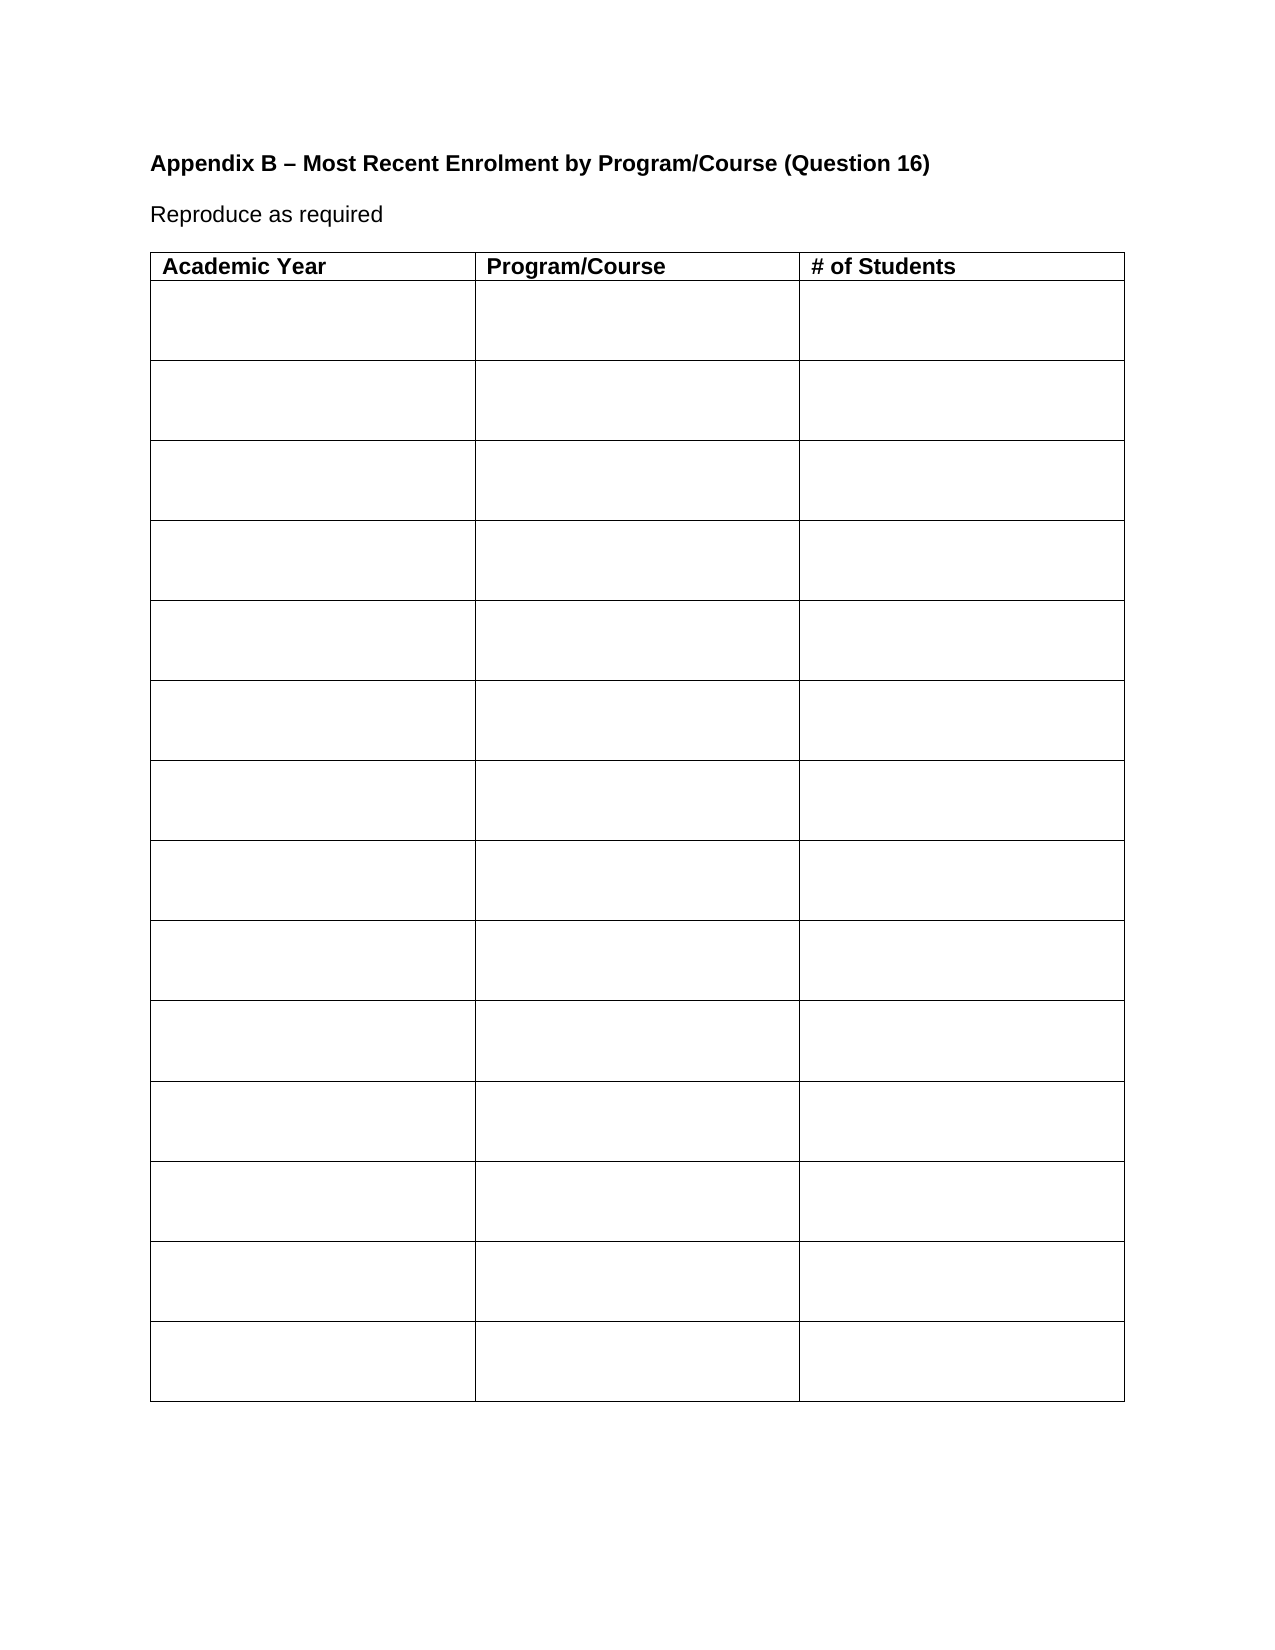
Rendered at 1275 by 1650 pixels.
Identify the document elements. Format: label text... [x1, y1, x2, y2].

table_cell [476, 761, 799, 840]
table_cell [800, 521, 1124, 600]
table_cell [476, 681, 799, 760]
table_cell [476, 521, 799, 600]
table_cell [476, 841, 799, 920]
table_cell [800, 441, 1124, 520]
table_cell [800, 601, 1124, 680]
text Reproduce as required [150, 201, 1125, 227]
table_cell [151, 761, 475, 840]
table_cell [151, 1082, 475, 1161]
table_cell [476, 601, 799, 680]
table_cell [800, 761, 1124, 840]
table_cell [476, 1082, 799, 1161]
table_cell [800, 1242, 1124, 1321]
table_cell [800, 361, 1124, 440]
table_cell [476, 281, 799, 359]
table_cell [151, 1001, 475, 1081]
table_cell [800, 1082, 1124, 1161]
table_header # of Students [800, 253, 1124, 279]
table_cell [151, 281, 475, 359]
table_cell [151, 521, 475, 600]
table_header Academic Year [151, 253, 475, 279]
table_cell [151, 361, 475, 440]
table_cell [476, 1242, 799, 1321]
table_header Program/Course [476, 253, 799, 279]
text Appendix B – Most Recent Enrolment by Program/Course (Question 16) [150, 150, 1125, 176]
table_cell [151, 601, 475, 680]
table_cell [151, 921, 475, 1000]
table_cell [800, 681, 1124, 760]
table_cell [476, 1162, 799, 1241]
table_cell [800, 1162, 1124, 1241]
table_cell [151, 681, 475, 760]
table_cell [151, 1242, 475, 1321]
table_cell [800, 1001, 1124, 1081]
table_cell [476, 441, 799, 520]
table_cell [151, 441, 475, 520]
table_cell [476, 361, 799, 440]
table_cell [800, 281, 1124, 359]
table_cell [151, 1322, 475, 1401]
table_cell [800, 841, 1124, 920]
table_cell [476, 1322, 799, 1401]
table_cell [476, 921, 799, 1000]
table_cell [800, 1322, 1124, 1401]
table_cell [476, 1001, 799, 1081]
table_cell [800, 921, 1124, 1000]
table_cell [151, 1162, 475, 1241]
table_cell [151, 841, 475, 920]
